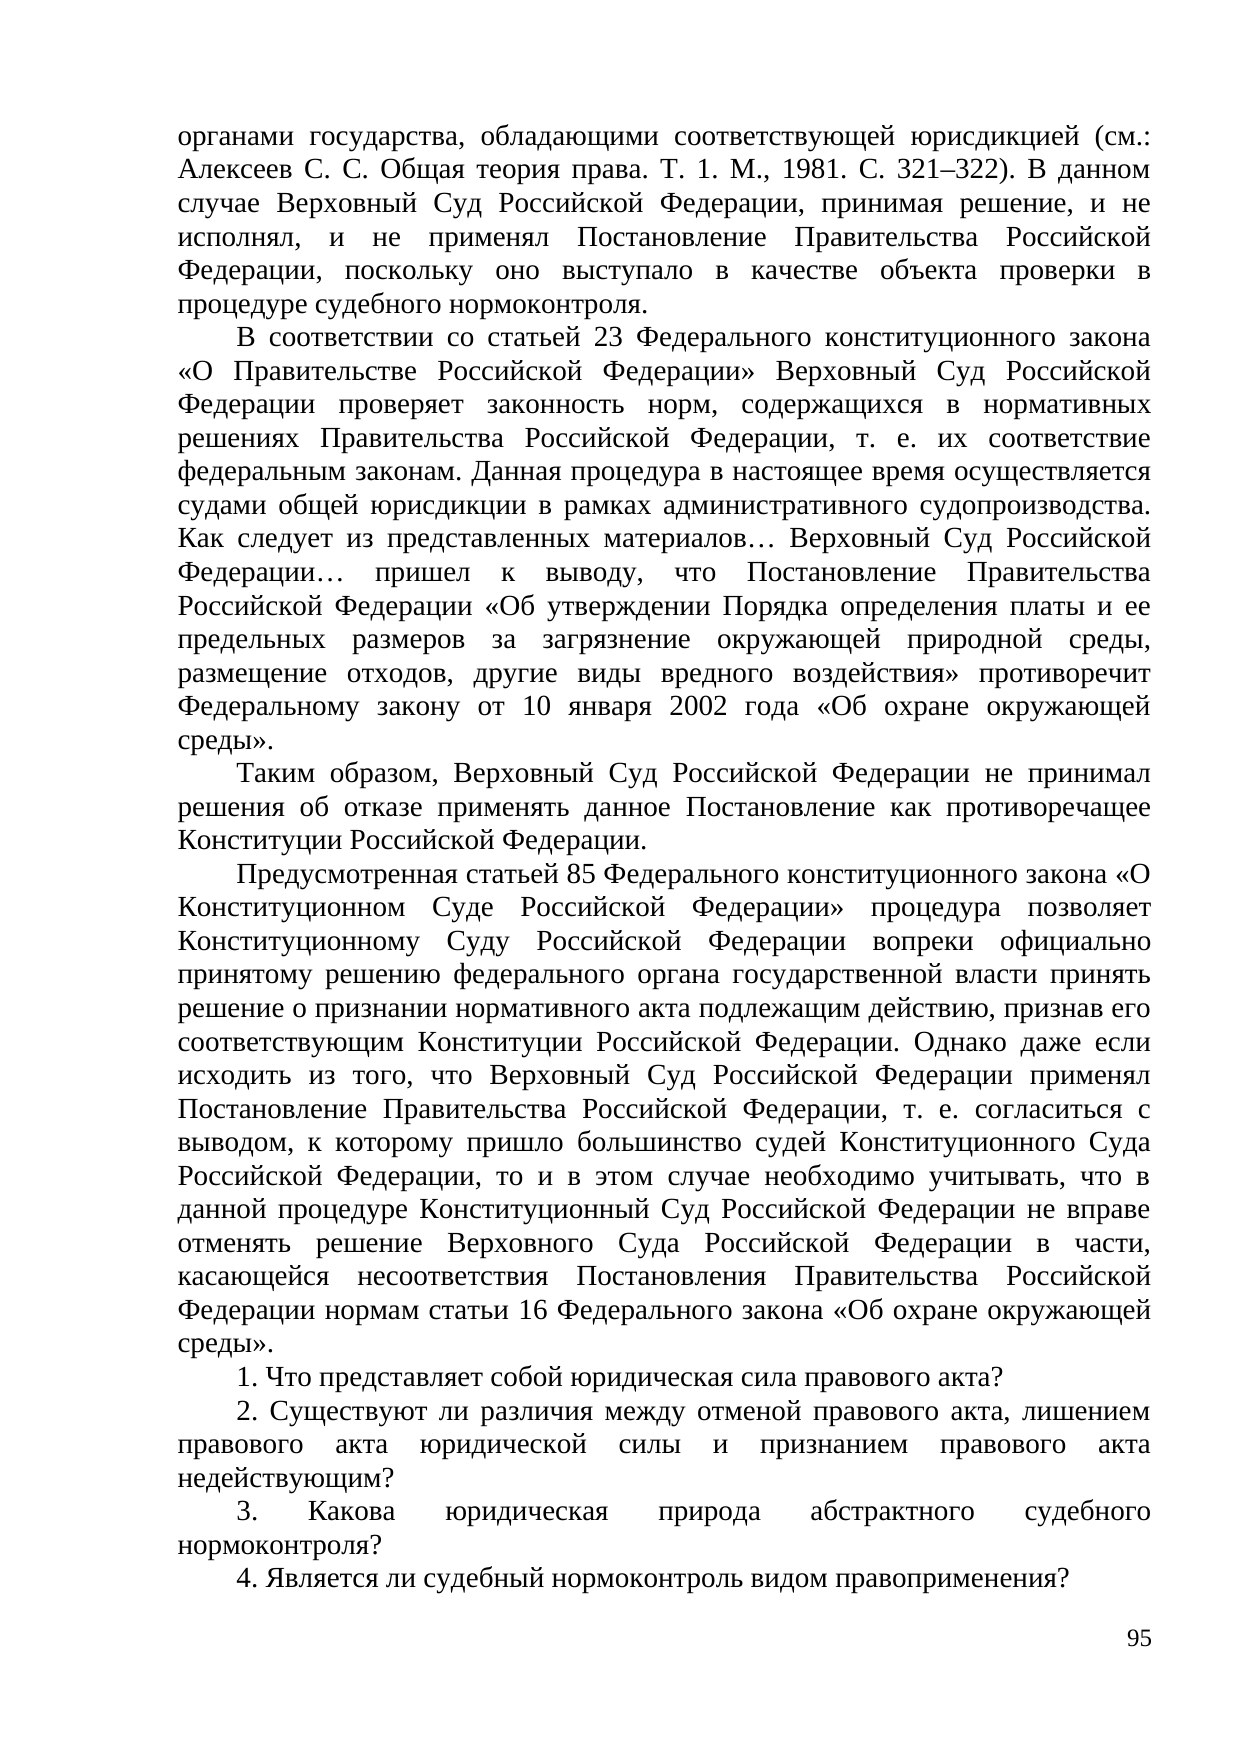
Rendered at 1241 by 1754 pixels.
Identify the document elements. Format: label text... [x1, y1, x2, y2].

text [177, 118, 1152, 319]
text Предусмотренная статьей 85 Федерального конституционного закона «О Конституционном Суде Российской Федерации» процедура позволяет Конституционному Суду Российской Федерации вопреки официально принятому решению федерального органа государственной власти принять решение о признании нормативного акта подлежащим действию, признав его соответствующим Конституции Российской Федерации. Однако даже если исходить из того, что Верховный Суд Российской Федерации применял Постановление Правительства Российской Федерации, т. е. согласиться с выводом, к которому пришло большинство судей Конституционного Суда Российской Федерации, то и в этом случае необходимо учитывать, что в данной процедуре Конституционный Суд Российской Федерации не вправе отменять решение Верховного Суда Российской Федерации в части, касающейся несоответствия Постановления Правительства Российской Федерации нормам статьи 16 Федерального закона «Об охране окружающей среды». [177, 856, 1152, 1359]
text 2. Существуют ли различия между отменой правового акта, лишением правового акта юридической силы и признанием правового акта недействующим? [177, 1393, 1152, 1493]
text В соответствии со статьей 23 Федерального конституционного закона «О Правительстве Российской Федерации» Верховный Суд Российской Федерации проверяет законность норм, содержащихся в нормативных решениях Правительства Российской Федерации, т. е. их соответствие федеральным законам. Данная процедура в настоящее время осуществляется судами общей юрисдикции в рамках административного судопроизводства. Как следует из представленных материалов… Верховный Суд Российской Федерации… пришел к выводу, что Постановление Правительства Российской Федерации «Об утверждении Порядка определения платы и ее предельных размеров за загрязнение окружающей природной среды, размещение отходов, другие виды вредного воздействия» противоречит Федеральному закону от 10 января 2002 года «Об охране окружающей среды». [177, 319, 1152, 755]
text 3. Какова юридическая природа абстрактного судебного нормоконтроля? [177, 1493, 1152, 1560]
text 1. Что представляет собой юридическая сила правового акта? [177, 1359, 1152, 1393]
text 4. Является ли судебный нормоконтроль видом правоприменения? [177, 1560, 1152, 1594]
text Таким образом, Верховный Суд Российской Федерации не принимал решения об отказе применять данное Постановление как противоречащее Конституции Российской Федерации. [177, 755, 1152, 856]
